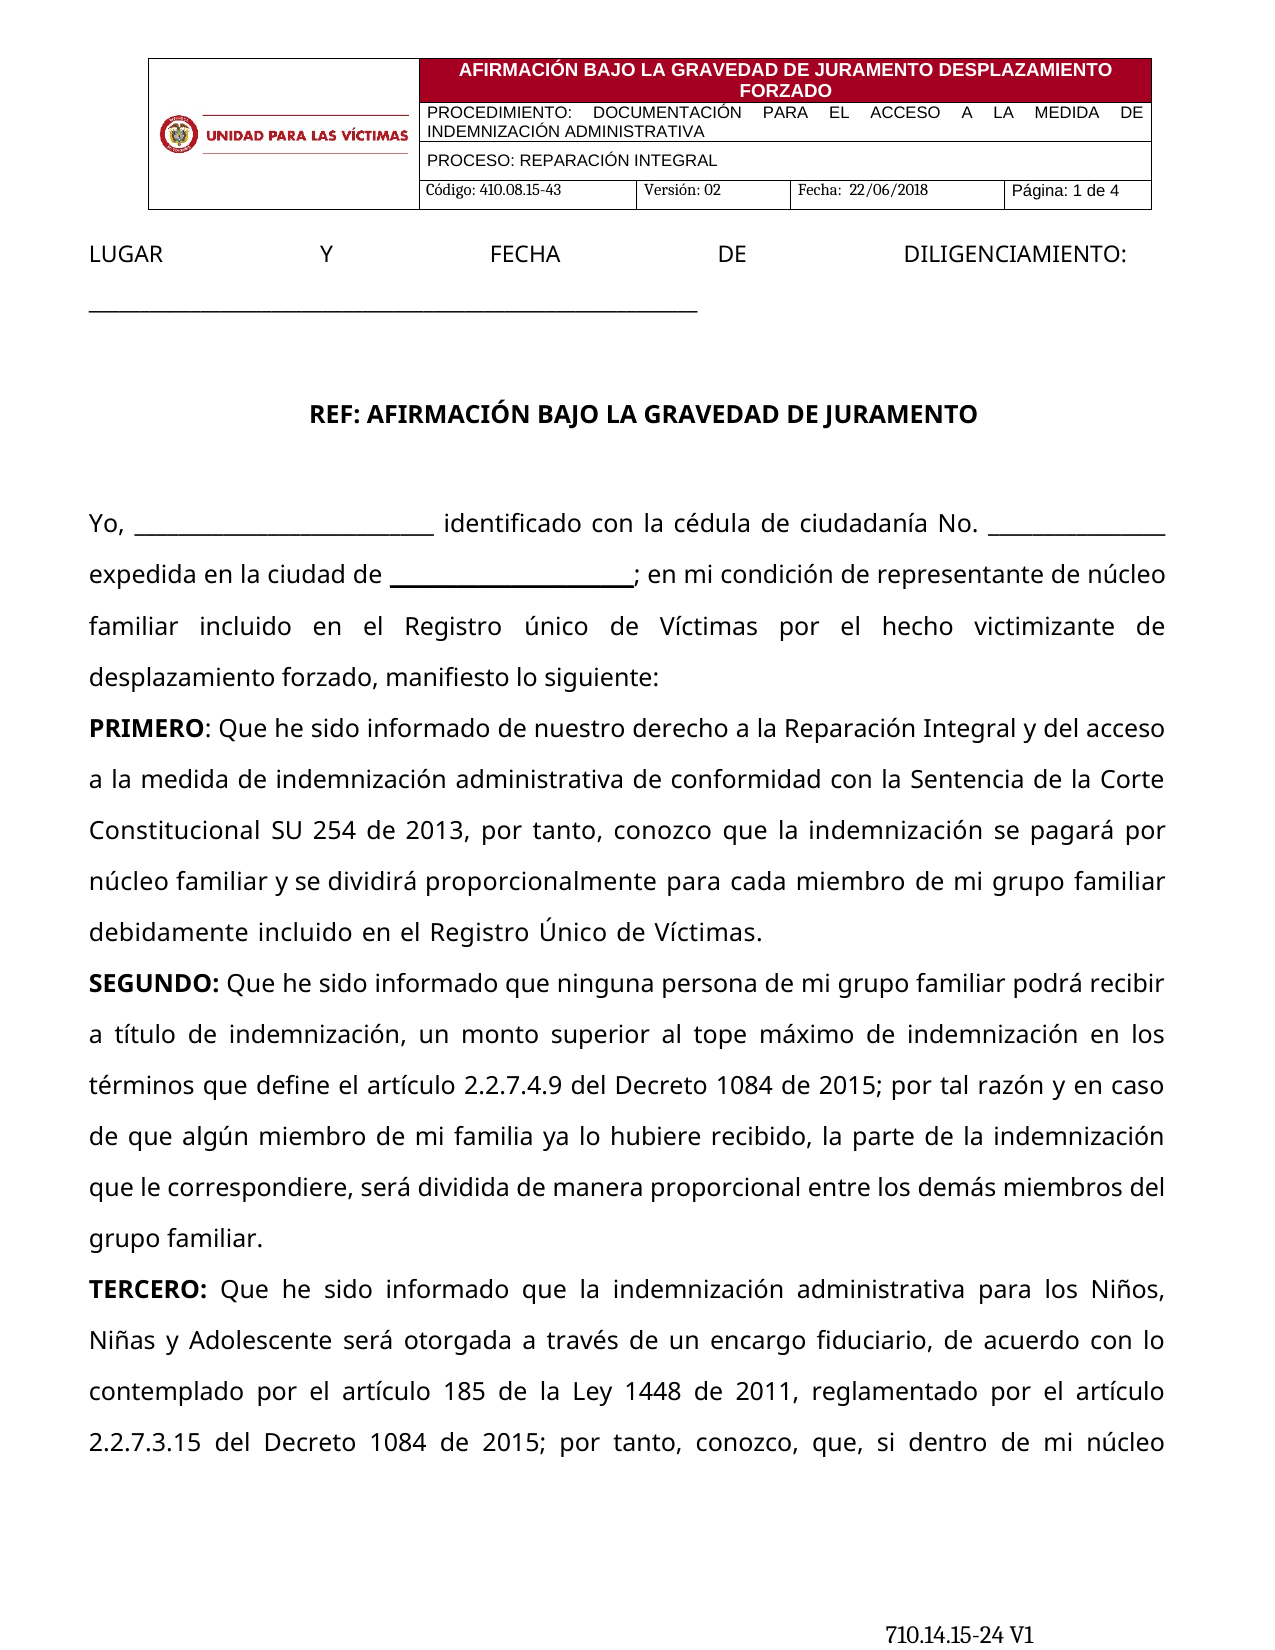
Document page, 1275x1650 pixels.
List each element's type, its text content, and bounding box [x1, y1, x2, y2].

picture [157, 109, 410, 158]
text Yo, ___________________________ identificado con la cédula de ciudadanía No. ________________ expedida en la ciudad de ______________________; en mi condición de representante de núcleo familiar incluido en el Registro único de Víctimas por el hecho victimizante de desplazamiento forzado, manifiesto lo siguiente: [89, 506, 1166, 693]
text PRIMERO: Que he sido informado de nuestro derecho a la Reparación Integral y del acceso a la medida de indemnización administrativa de conformidad con la Sentencia de la Corte Constitucional SU 254 de 2013, por tanto, conozco que la indemnización se pagará por núcleo familiar y se dividirá proporcionalmente para cada miembro de mi grupo familiar debidamente incluido en el Registro Único de Víctimas. [89, 710, 1166, 948]
text REF: AFIRMACIÓN BAJO LA GRAVEDAD DE JURAMENTO [160, 397, 1127, 431]
text SEGUNDO: Que he sido informado que ninguna persona de mi grupo familiar podrá recibir a título de indemnización, un monto superior al tope máximo de indemnización en los términos que define el artículo 2.2.7.4.9 del Decreto 1084 de 2015; por tal razón y en caso de que algún miembro de mi familia ya lo hubiere recibido, la parte de la indemnización que le correspondiere, será dividida de manera proporcional entre los demás miembros del grupo familiar. [89, 965, 1166, 1255]
text LUGAR Y FECHA DE DILIGENCIAMIENTO: ____________________________________________________________ [89, 238, 1127, 316]
